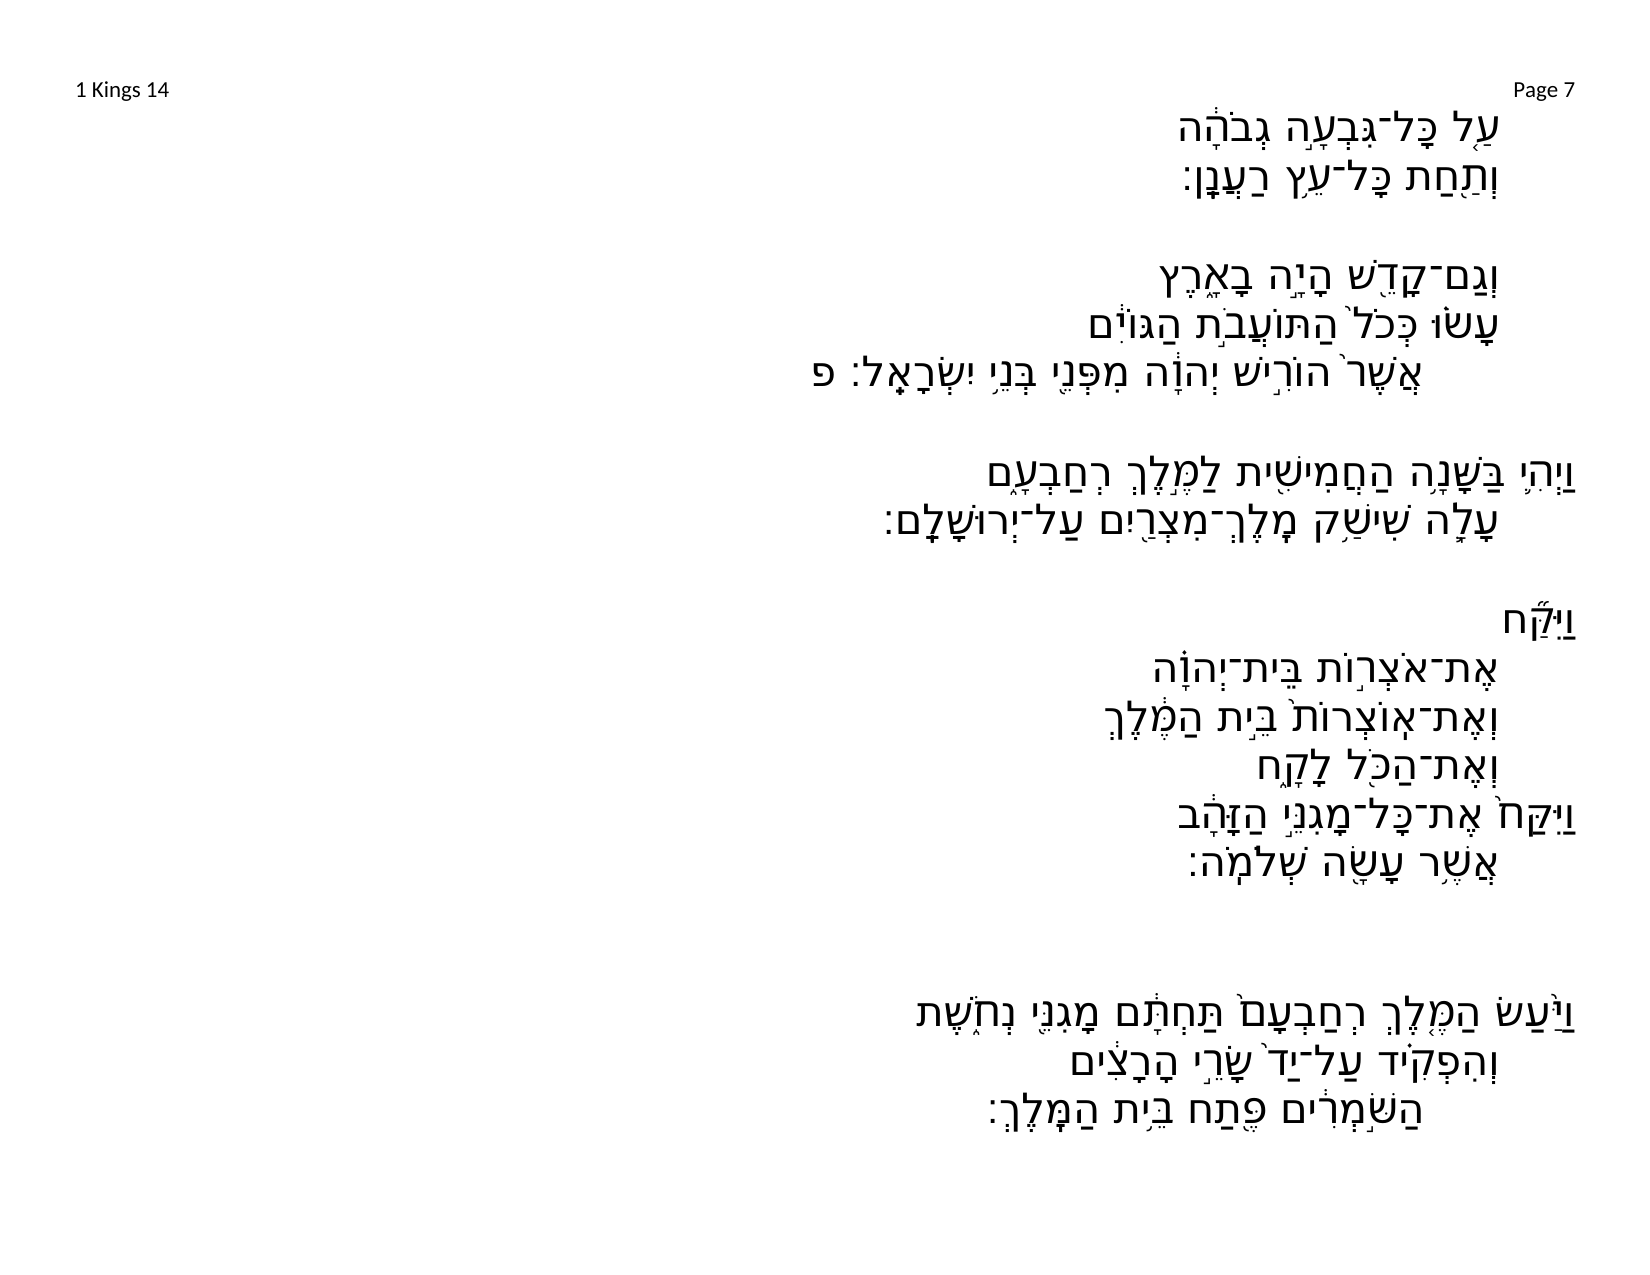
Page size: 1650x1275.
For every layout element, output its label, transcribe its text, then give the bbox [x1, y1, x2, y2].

text וַיַּ֙עַשׂ הַמֶּ֤לֶךְ רְחַבְעָם֙ תַּחְתָּ֔ם מָגִנֵּ֖י נְחֹ֑שֶׁת [75, 988, 1575, 1037]
text אֲשֶׁ֥ר עָשָׂ֖ה שְׁלֹמֹֽה׃ [75, 838, 1575, 887]
text הַשֹּׁ֣מְרִ֔ים פֶּ֖תַח בֵּ֥ית הַמֶּֽלֶךְ׃ [75, 1085, 1575, 1134]
text עַ֚ל כָּל־גִּבְעָ֣ה גְבֹהָ֔ה [75, 103, 1575, 152]
text אֶת־אֹצְר֣וֹת בֵּית־יְהוָ֗ה [75, 644, 1575, 692]
text וְתַ֖חַת כָּל־עֵ֥ץ רַעֲנָֽן׃ [75, 152, 1575, 200]
text עָלָ֛ה שִׁישַׁ֥ק מֶֽלֶךְ־מִצְרַ֖יִם עַל־יְרוּשָׁלִָֽם׃ [75, 496, 1575, 544]
text עָשׂ֗וּ כְּכֹל֙ הַתּוֹעֲבֹ֣ת הַגּוֹיִ֔ם [75, 299, 1575, 348]
text וְאֶת־אֽוֹצְרוֹת֙ בֵּ֣ית הַמֶּ֔לֶךְ [75, 692, 1575, 741]
text וַיְהִ֛י בַּשָּׁנָ֥ה הַחֲמִישִׁ֖ית לַמֶּ֣לֶךְ רְחַבְעָ֑ם [75, 447, 1575, 496]
text וַיִּקַּח֙ אֶת־כָּל־מָגִנֵּ֣י הַזָּהָ֔ב [75, 789, 1575, 838]
text וְגַם־קָדֵ֖שׁ הָיָ֣ה בָאָ֑רֶץ [75, 251, 1575, 299]
text אֲשֶׁר֙ הוֹרִ֣ישׁ יְהוָ֔ה מִפְּנֵ֖י בְּנֵ֥י יִשְׂרָאֵֽל׃ פ [75, 348, 1575, 397]
text וְהִפְקִ֗יד עַל־יַד֙ שָׂרֵ֣י הָרָצִ֔ים [75, 1037, 1575, 1085]
text וַיִּקַּ֞ח [75, 595, 1575, 644]
text וְאֶת־הַכֹּ֖ל לָקָ֑ח [75, 741, 1575, 789]
